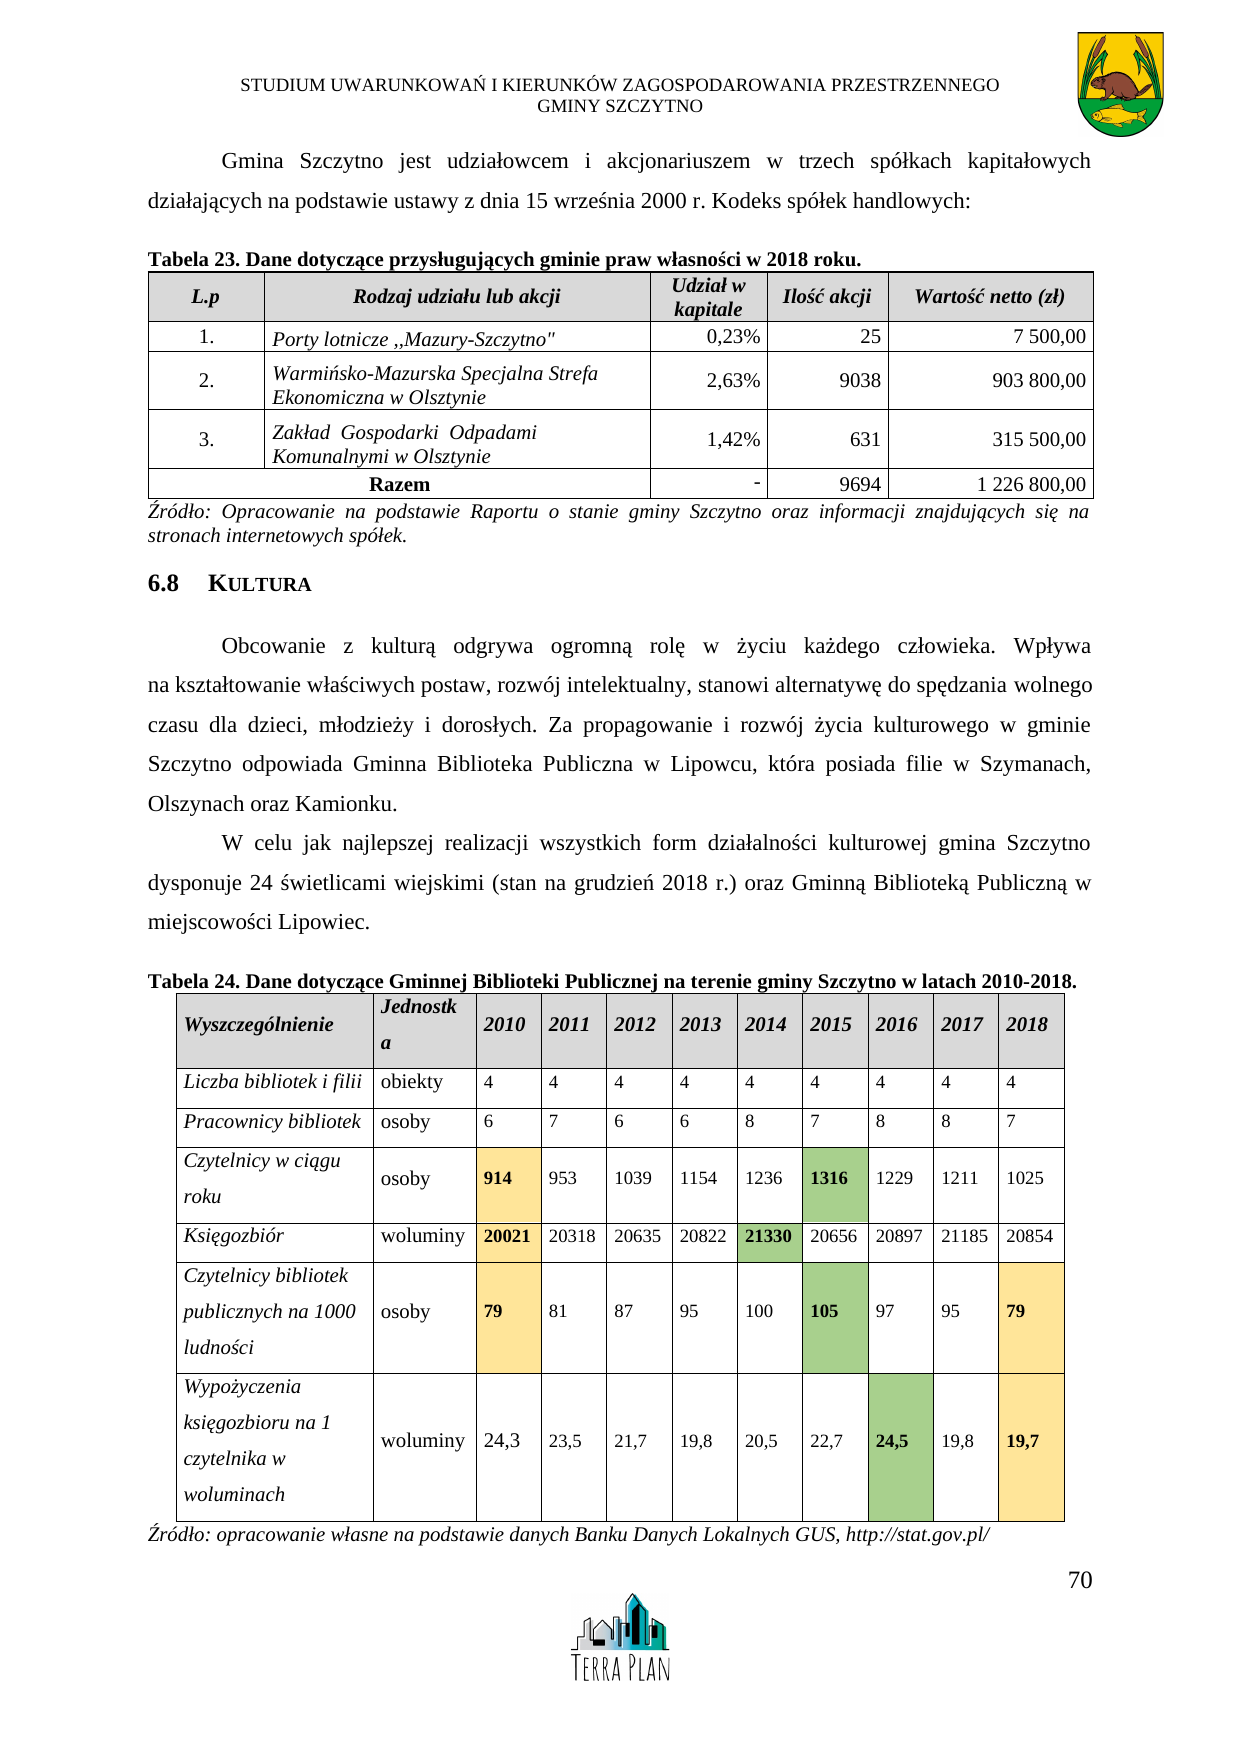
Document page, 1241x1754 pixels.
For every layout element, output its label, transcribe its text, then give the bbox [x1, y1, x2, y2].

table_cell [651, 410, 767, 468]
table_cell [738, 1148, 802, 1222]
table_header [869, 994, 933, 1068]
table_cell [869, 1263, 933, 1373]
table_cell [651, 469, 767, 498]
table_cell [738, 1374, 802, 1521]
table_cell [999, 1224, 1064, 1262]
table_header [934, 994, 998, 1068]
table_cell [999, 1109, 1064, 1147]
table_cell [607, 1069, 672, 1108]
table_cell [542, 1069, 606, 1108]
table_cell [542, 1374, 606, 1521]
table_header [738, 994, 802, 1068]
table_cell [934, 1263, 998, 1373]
text Obcowanie z kulturą odgrywa ogromną rolę w życiu każdego człowieka. Wpływa na kształtowanie właściwych postaw, rozwój intelektualny, stanowi alternatywę do spędzania wolnego czasu dla dzieci, młodzieży i dorosłych. Za propagowanie i rozwój życia kulturowego w gminie Szczytno odpowiada Gminna Biblioteka Publiczna w Lipowcu, która posiada filie w Szymanach, Olszynach oraz Kamionku. [148, 632, 1093, 816]
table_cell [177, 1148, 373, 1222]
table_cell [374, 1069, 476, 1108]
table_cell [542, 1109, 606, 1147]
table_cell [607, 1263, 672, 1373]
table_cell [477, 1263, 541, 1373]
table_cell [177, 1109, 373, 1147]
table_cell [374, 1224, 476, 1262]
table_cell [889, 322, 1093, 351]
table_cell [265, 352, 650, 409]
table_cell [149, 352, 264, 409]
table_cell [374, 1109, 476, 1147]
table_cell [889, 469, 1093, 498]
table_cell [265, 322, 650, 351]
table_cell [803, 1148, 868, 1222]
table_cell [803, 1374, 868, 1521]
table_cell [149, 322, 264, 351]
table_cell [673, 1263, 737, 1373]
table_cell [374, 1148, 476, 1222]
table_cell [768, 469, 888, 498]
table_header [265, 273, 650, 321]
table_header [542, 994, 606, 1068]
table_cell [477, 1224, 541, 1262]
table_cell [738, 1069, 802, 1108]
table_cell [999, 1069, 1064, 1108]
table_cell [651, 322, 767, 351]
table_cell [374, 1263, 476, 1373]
text Gmina Szczytno jest udziałowcem i akcjonariuszem w trzech spółkach kapitałowych działających na podstawie ustawy z dnia 15 września 2000 r. Kodeks spółek handlowych: [148, 148, 1093, 213]
text Źródło: Opracowanie na podstawie Raportu o stanie gminy Szczytno oraz informacji znajdujących się na stronach internetowych spółek. [148, 499, 1093, 547]
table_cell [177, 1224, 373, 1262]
picture [570, 1593, 670, 1681]
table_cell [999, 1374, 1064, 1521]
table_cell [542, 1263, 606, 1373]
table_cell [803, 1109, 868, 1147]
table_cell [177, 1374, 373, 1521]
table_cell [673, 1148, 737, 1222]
picture [1077, 32, 1164, 137]
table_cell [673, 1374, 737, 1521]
text Tabela 24. Dane dotyczące Gminnej Biblioteki Publicznej na terenie gminy Szczytno w latach 2010-2018. [148, 969, 1093, 993]
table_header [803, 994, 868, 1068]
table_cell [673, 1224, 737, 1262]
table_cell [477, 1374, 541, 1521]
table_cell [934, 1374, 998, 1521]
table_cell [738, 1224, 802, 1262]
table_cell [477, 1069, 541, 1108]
text Tabela 23. Dane dotyczące przysługujących gminie praw własności w 2018 roku. [148, 247, 1093, 271]
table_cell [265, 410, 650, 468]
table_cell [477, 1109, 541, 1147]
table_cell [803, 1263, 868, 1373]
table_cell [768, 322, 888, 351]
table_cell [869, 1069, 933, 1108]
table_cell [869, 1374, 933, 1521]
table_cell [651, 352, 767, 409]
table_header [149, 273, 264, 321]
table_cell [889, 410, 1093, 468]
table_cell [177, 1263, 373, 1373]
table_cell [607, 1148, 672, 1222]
text W celu jak najlepszej realizacji wszystkich form działalności kulturowej gmina Szczytno dysponuje 24 świetlicami wiejskimi (stan na grudzień 2018 r.) oraz Gminną Biblioteką Publiczną w miejscowości Lipowiec. [148, 829, 1093, 935]
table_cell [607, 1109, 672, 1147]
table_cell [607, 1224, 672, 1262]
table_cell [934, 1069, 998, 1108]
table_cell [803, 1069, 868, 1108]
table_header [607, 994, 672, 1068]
text Źródło: opracowanie własne na podstawie danych Banku Danych Lokalnych GUS, http://stat.gov.pl/ [148, 1522, 1093, 1546]
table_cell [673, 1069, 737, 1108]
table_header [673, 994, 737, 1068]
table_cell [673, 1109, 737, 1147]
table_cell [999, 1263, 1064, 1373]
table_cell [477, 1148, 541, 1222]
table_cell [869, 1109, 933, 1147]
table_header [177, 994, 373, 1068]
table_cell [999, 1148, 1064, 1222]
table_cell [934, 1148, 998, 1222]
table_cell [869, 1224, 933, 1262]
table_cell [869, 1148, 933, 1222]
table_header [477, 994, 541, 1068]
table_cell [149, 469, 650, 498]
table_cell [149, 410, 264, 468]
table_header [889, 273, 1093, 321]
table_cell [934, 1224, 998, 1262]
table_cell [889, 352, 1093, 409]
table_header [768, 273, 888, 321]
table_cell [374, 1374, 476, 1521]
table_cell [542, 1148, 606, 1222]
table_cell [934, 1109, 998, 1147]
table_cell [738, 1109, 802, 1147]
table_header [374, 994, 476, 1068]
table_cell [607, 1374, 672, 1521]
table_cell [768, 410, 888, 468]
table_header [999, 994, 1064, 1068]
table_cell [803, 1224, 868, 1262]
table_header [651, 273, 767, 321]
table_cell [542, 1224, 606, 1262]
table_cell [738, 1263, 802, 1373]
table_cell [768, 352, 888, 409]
subtitle Kultura [148, 568, 1093, 597]
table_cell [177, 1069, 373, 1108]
